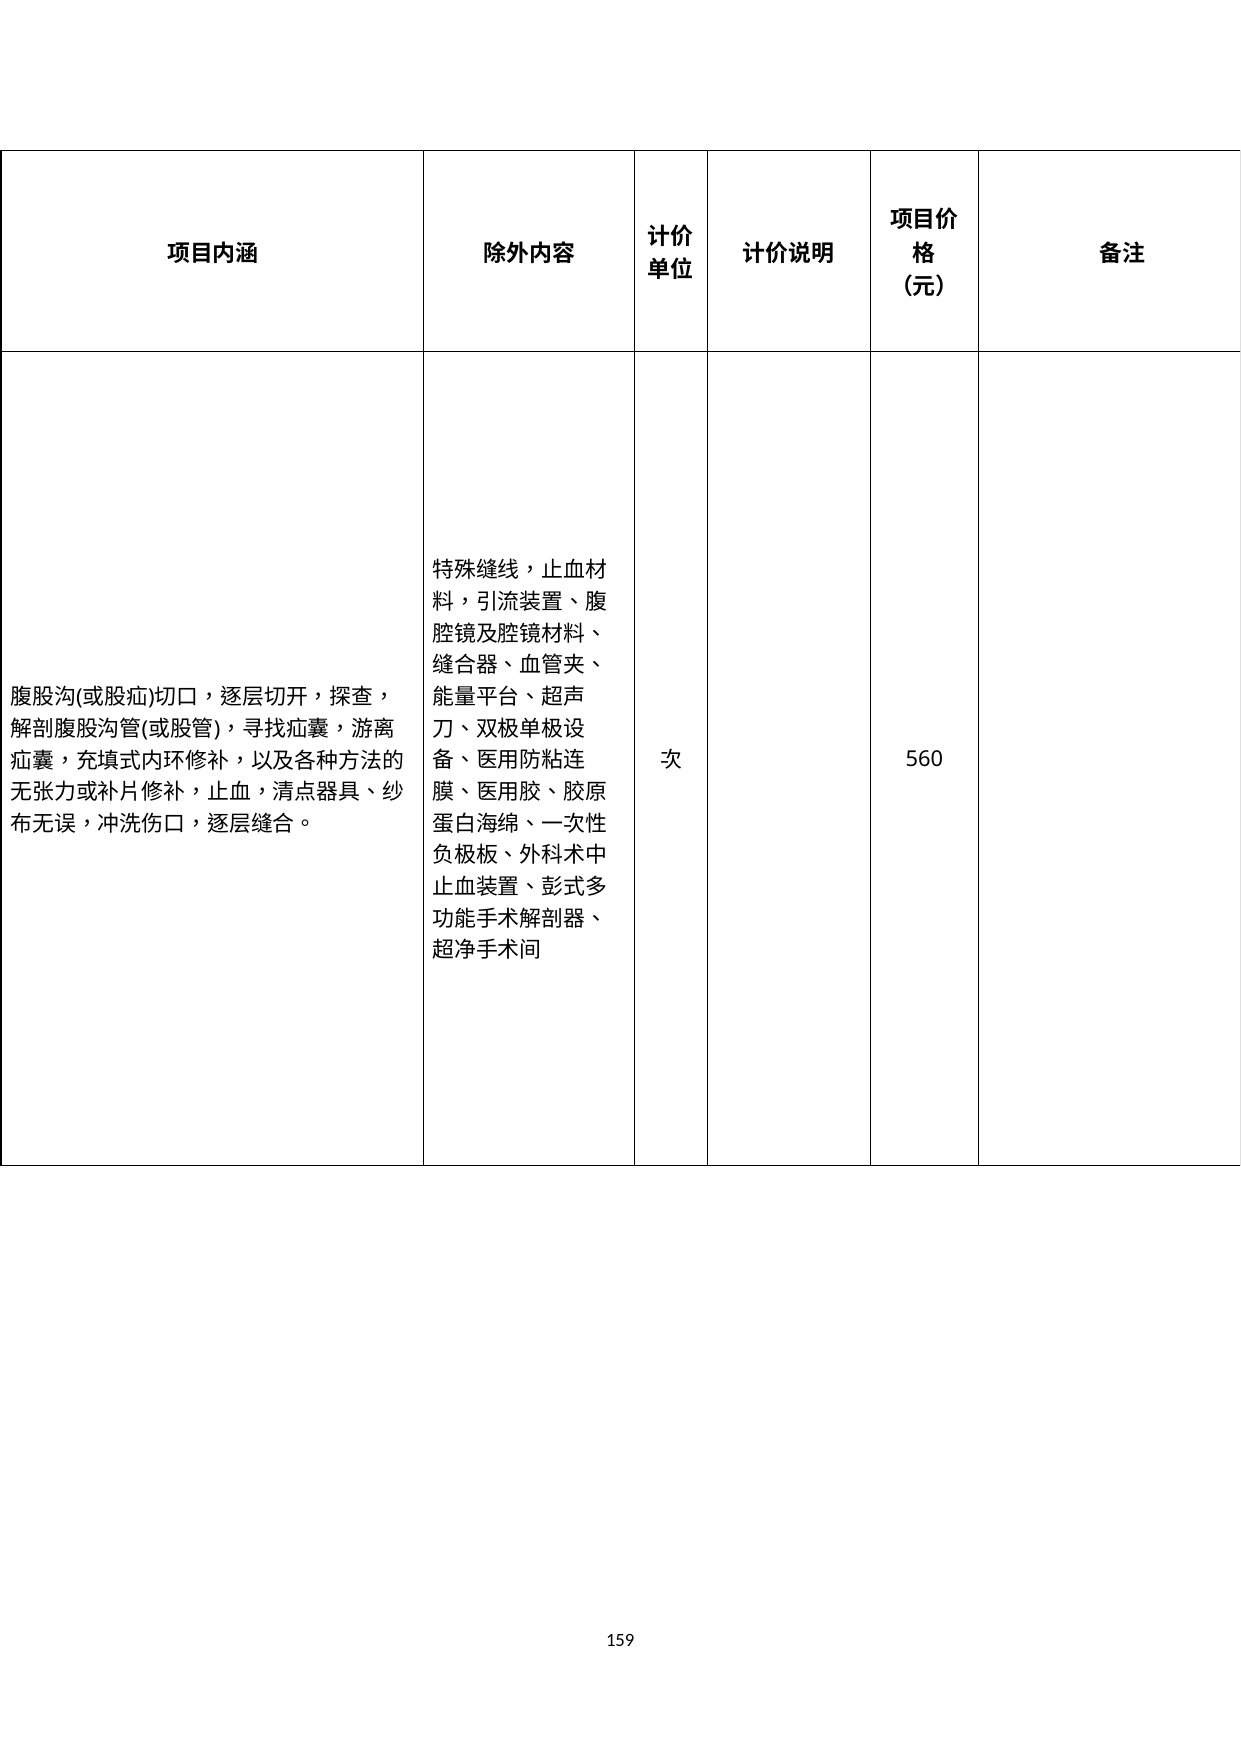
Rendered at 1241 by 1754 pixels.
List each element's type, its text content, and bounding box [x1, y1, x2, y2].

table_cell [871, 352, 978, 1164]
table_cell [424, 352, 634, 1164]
table_header 项目内涵 [2, 151, 423, 351]
table_header 计价单位 [635, 151, 707, 351]
table_header 项目价格（元） [871, 151, 978, 351]
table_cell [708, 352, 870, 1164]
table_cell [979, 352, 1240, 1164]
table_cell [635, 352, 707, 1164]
table_header 除外内容 [424, 151, 634, 351]
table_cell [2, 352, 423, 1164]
table_header 计价说明 [708, 151, 870, 351]
table_header 备注 [979, 151, 1240, 351]
